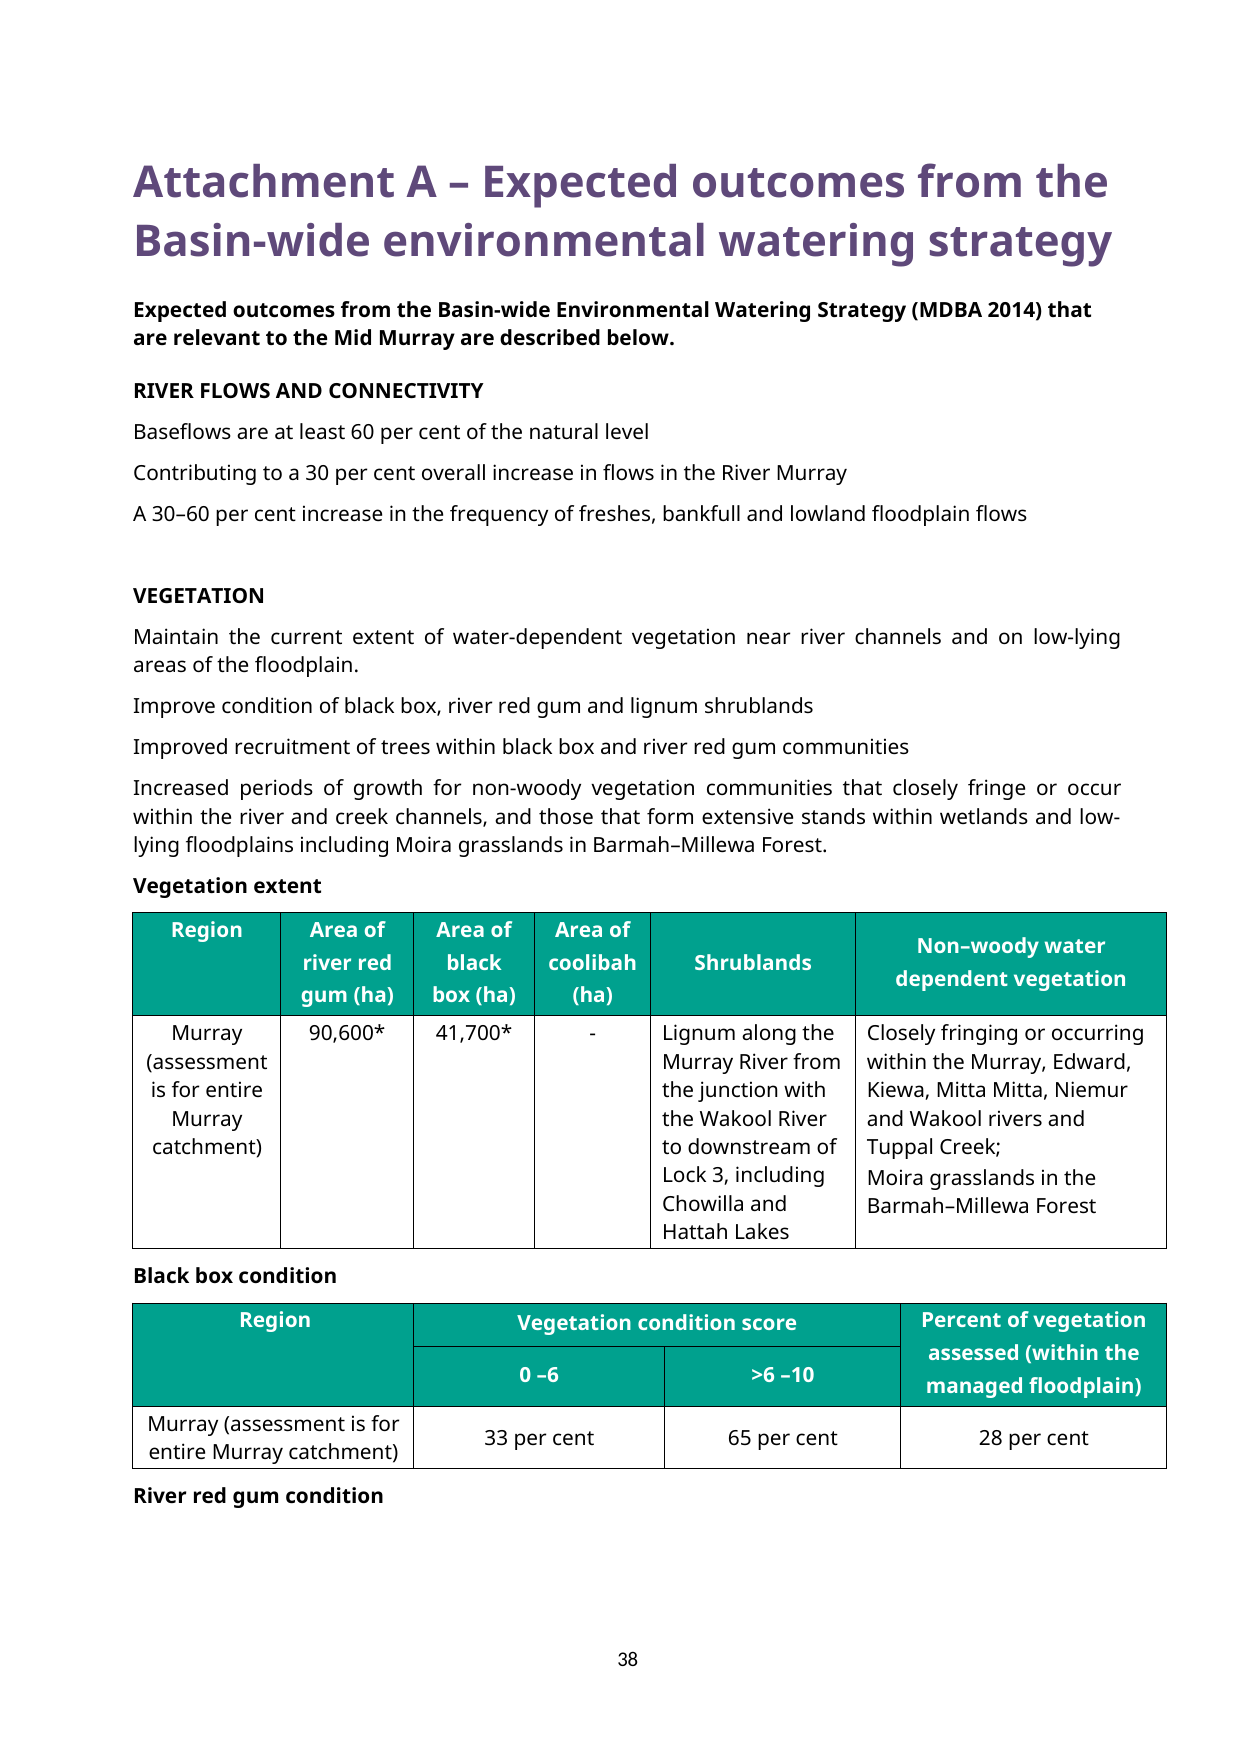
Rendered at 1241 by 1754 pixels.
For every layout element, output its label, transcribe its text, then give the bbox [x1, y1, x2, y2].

text A 30–60 per cent increase in the frequency of freshes, bankfull and lowland floodplain flows [133, 499, 1122, 528]
table_header Region [133, 913, 280, 1015]
table_header Area of coolibah (ha) [535, 913, 650, 1015]
subtitle Attachment A – Expected outcomes from the Basin-wide environmental watering strategy [133, 151, 1122, 270]
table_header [901, 1304, 1166, 1406]
text VEGETATION [133, 581, 1122, 610]
table_cell Lignum along the Murray River from the junction with the Wakool River to downstream of Lock 3, including Chowilla and Hattah Lakes [651, 1016, 855, 1248]
text River red gum condition [133, 1481, 1122, 1510]
table_cell >6 –10 [665, 1347, 900, 1406]
table_cell 41,700* [414, 1016, 534, 1248]
text Expected outcomes from the Basin-wide Environmental Watering Strategy (MDBA 2014) that are relevant to the Mid Murray are described below. [133, 295, 1122, 352]
table_header Shrublands [651, 913, 855, 1015]
text Baseflows are at least 60 per cent of the natural level [133, 417, 1122, 446]
text Improve condition of black box, river red gum and lignum shrublands [133, 692, 1122, 720]
table_cell 90,600* [281, 1016, 413, 1248]
table_cell Murray (assessment is for entire Murray catchment) [133, 1407, 413, 1468]
text RIVER FLOWS AND CONNECTIVITY [133, 377, 1122, 405]
table_cell 0 –6 [414, 1347, 664, 1406]
table_header Area of river red gum (ha) [281, 913, 413, 1015]
table_cell 33 per cent [414, 1407, 664, 1468]
text Black box condition [133, 1262, 1122, 1290]
table_cell 65 per cent [665, 1407, 900, 1468]
table_cell Murray (assessment is for entire Murray catchment) [133, 1016, 280, 1248]
text Vegetation extent [133, 871, 1122, 900]
table_cell - [535, 1016, 650, 1248]
table_cell 28 per cent [901, 1407, 1166, 1468]
text Improved recruitment of trees within black box and river red gum communities [133, 732, 1122, 761]
table_header Region [133, 1304, 413, 1406]
table_header Non–woody water dependent vegetation [856, 913, 1166, 1015]
table_header Vegetation condition score [414, 1304, 900, 1346]
text Increased periods of growth for non-woody vegetation communities that closely fringe or occur within the river and creek channels, and those that form extensive stands within wetlands and low-lying floodplains including Moira grasslands in Barmah–Millewa Forest. [133, 773, 1122, 859]
text Maintain the current extent of water-dependent vegetation near river channels and on low-lying areas of the floodplain. [133, 622, 1122, 679]
table_header Area of black box (ha) [414, 913, 534, 1015]
text Contributing to a 30 per cent overall increase in flows in the River Murray [133, 458, 1122, 487]
table_cell Closely fringing or occurring within the Murray, Edward, Kiewa, Mitta Mitta, Niemur and Wakool rivers and Tuppal Creek; Moira grasslands in the Barmah–Millewa Forest [856, 1016, 1166, 1248]
